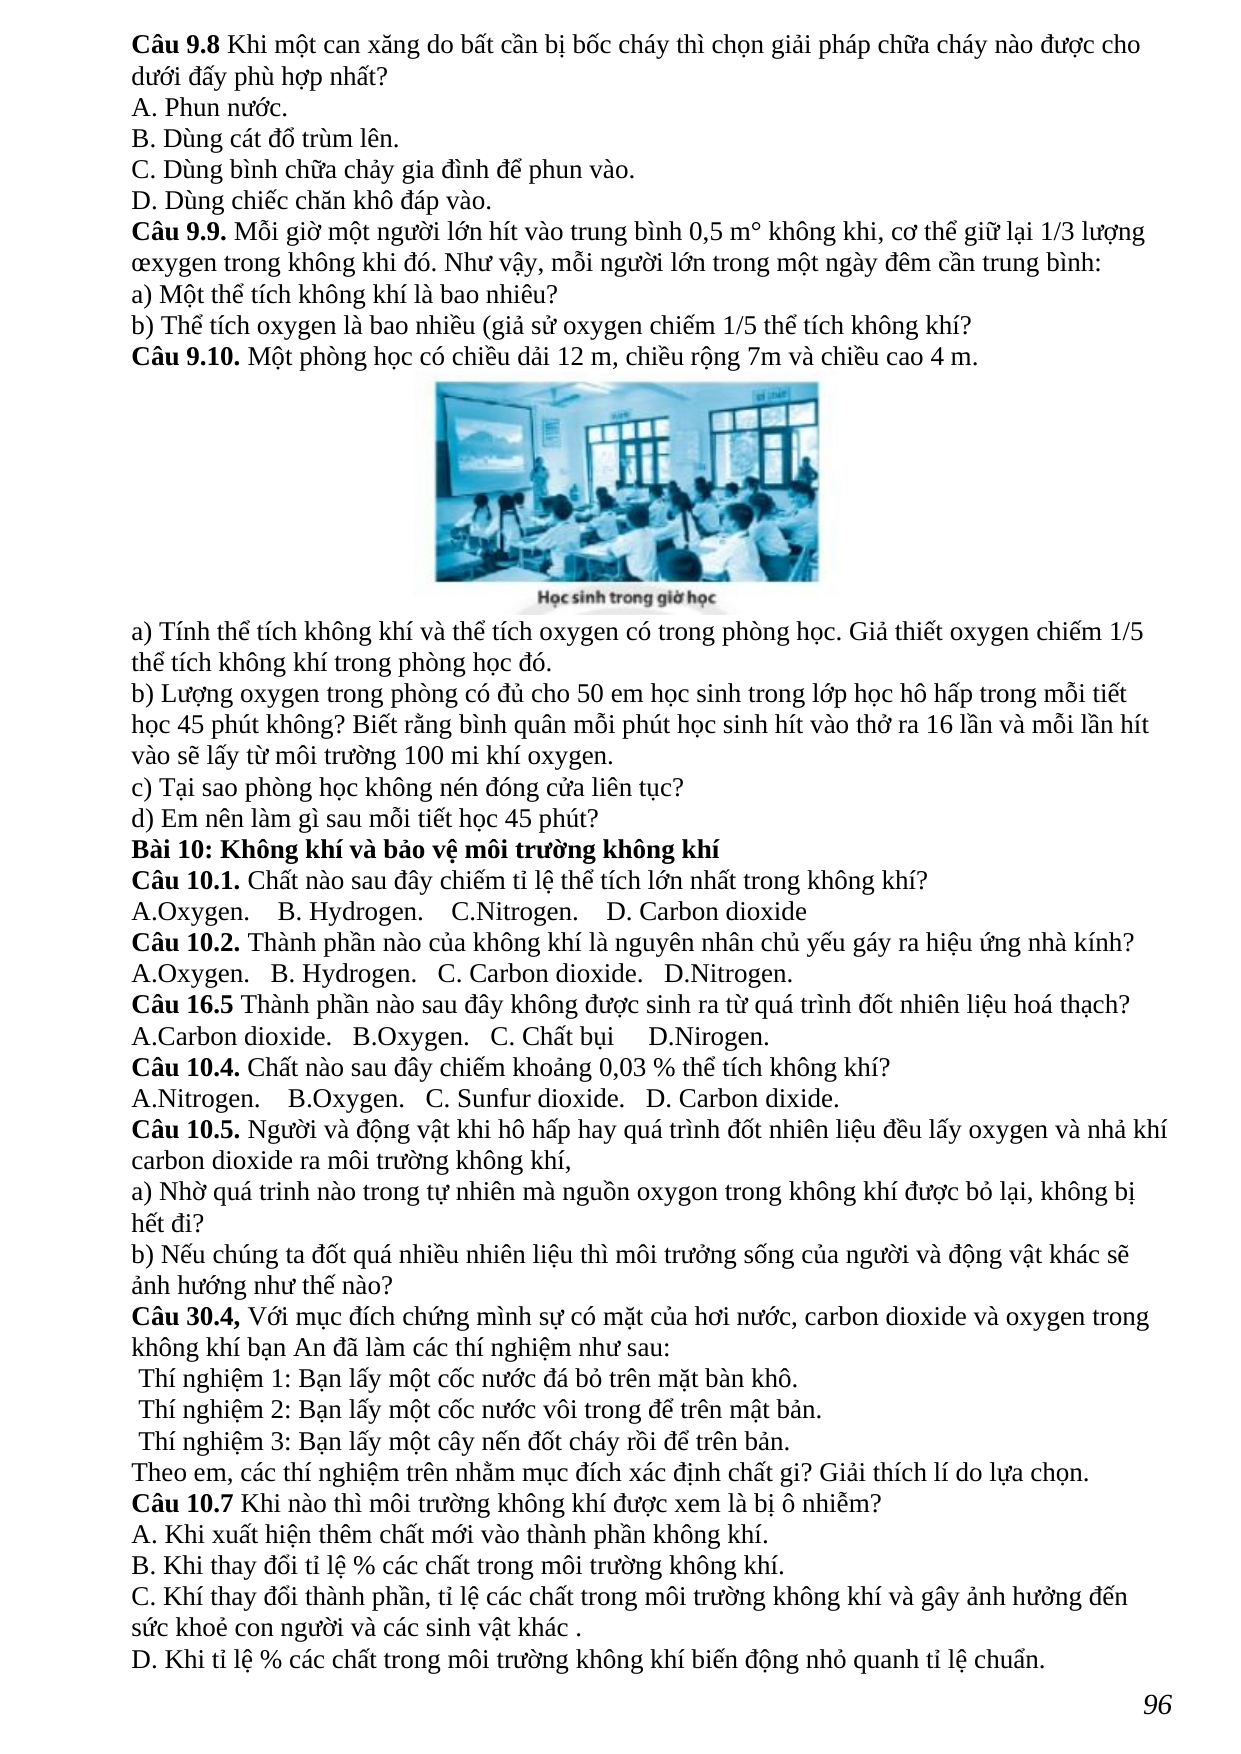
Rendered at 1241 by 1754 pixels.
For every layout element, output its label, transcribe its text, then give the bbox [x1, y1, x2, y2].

subtitle Bài 10: Không khí và bảo vệ môi trường không khí [131, 833, 1172, 864]
text Câu 10.7 Khi nào thì môi trường không khí được xem là bị ô nhiễm? [131, 1487, 1172, 1518]
picture [413, 371, 890, 615]
text Câu 10.5. Người và động vật khi hô hấp hay quá trình đốt nhiên liệu đều lấy oxygen và nhả khí carbon dioxide ra môi trường không khí, [131, 1113, 1172, 1176]
text c) Tại sao phòng học không nén đóng cửa liên tục? [131, 771, 1172, 802]
text b) Thể tích oxygen là bao nhiều (giả sử oxygen chiếm 1/5 thể tích không khí? [131, 309, 1172, 340]
text A. Phun nước. [131, 91, 1172, 122]
text A.Nitrogen. B.Oxygen. C. Sunfur dioxide. D. Carbon dixide. [131, 1082, 1172, 1113]
text Câu 30.4, Với mục đích chứng mình sự có mặt của hơi nước, carbon dioxide và oxygen trong không khí bạn An đã làm các thí nghiệm như sau: [131, 1300, 1172, 1362]
text b) Lượng oxygen trong phòng có đủ cho 50 em học sinh trong lớp học hô hấp trong mỗi tiết học 45 phút không? Biết rằng bình quân mỗi phút học sinh hít vào thở ra 16 lần và mỗi lần hít vào sẽ lấy từ môi trường 100 mi khí oxygen. [131, 677, 1172, 771]
text b) Nếu chúng ta đốt quá nhiều nhiên liệu thì môi trưởng sống của người và động vật khác sẽ ảnh hướng như thế nào? [131, 1238, 1172, 1300]
text A.Oxygen. B. Hydrogen. C.Nitrogen. D. Carbon dioxide [131, 895, 1172, 926]
text Câu 9.9. Mỗi giờ một người lớn hít vào trung bình 0,5 m° không khi, cơ thể giữ lại 1/3 lượng œxygen trong không khi đó. Như vậy, mỗi người lớn trong một ngày đêm cần trung bình: [131, 215, 1172, 278]
text C. Dùng bình chữa chảy gia đình để phun vào. [131, 153, 1172, 184]
text Câu 16.5 Thành phần nào sau đây không được sinh ra từ quá trình đốt nhiên liệu hoá thạch? [131, 989, 1172, 1020]
text a) Tính thể tích không khí và thể tích oxygen có trong phòng học. Giả thiết oxygen chiếm 1/5 thể tích không khí trong phòng học đó. [131, 615, 1172, 677]
text A.Oxygen. B. Hydrogen. C. Carbon dioxide. D.Nitrogen. [131, 957, 1172, 989]
text B. Dùng cát đổ trùm lên. [131, 122, 1172, 153]
text D. Khi tỉ lệ % các chất trong môi trường không khí biến động nhỏ quanh tỉ lệ chuẩn. [131, 1643, 1172, 1674]
text Thí nghiệm 1: Bạn lấy một cốc nước đá bỏ trên mặt bàn khô. [131, 1362, 1172, 1393]
text Thí nghiệm 2: Bạn lấy một cốc nước vôi trong để trên mật bản. [131, 1393, 1172, 1425]
text Câu 10.4. Chất nào sau đây chiếm khoảng 0,03 % thể tích không khí? [131, 1051, 1172, 1082]
text C. Khí thay đổi thành phần, tỉ lệ các chất trong môi trường không khí và gây ảnh hưởng đến sức khoẻ con người và các sinh vật khác . [131, 1580, 1172, 1643]
text D. Dùng chiếc chăn khô đáp vào. [131, 184, 1172, 215]
text A. Khi xuất hiện thêm chất mới vào thành phần không khí. [131, 1518, 1172, 1549]
text Câu 10.1. Chất nào sau đây chiếm tỉ lệ thể tích lớn nhất trong không khí? [131, 864, 1172, 895]
text Theo em, các thí nghiệm trên nhằm mục đích xác định chất gi? Giải thích lí do lựa chọn. [131, 1456, 1172, 1487]
text Câu 9.10. Một phòng học có chiều dải 12 m, chiều rộng 7m và chiều cao 4 m. [131, 340, 1172, 371]
text a) Một thể tích không khí là bao nhiêu? [131, 278, 1172, 309]
text B. Khi thay đổi tỉ lệ % các chất trong môi trường không khí. [131, 1549, 1172, 1580]
text Câu 10.2. Thành phần nào của không khí là nguyên nhân chủ yếu gáy ra hiệu ứng nhà kính? [131, 926, 1172, 957]
text A.Carbon dioxide. B.Oxygen. C. Chất bụi D.Nirogen. [131, 1020, 1172, 1051]
text Thí nghiệm 3: Bạn lấy một cây nến đốt cháy rồi để trên bản. [131, 1425, 1172, 1456]
text Câu 9.8 Khi một can xăng do bất cần bị bốc cháy thì chọn giải pháp chữa cháy nào được cho dưới đấy phù hợp nhất? [131, 28, 1172, 91]
text a) Nhờ quá trinh nào trong tự nhiên mà nguồn oxygon trong không khí được bỏ lại, không bị hết đi? [131, 1176, 1172, 1238]
text d) Em nên làm gì sau mỗi tiết học 45 phút? [131, 802, 1172, 833]
